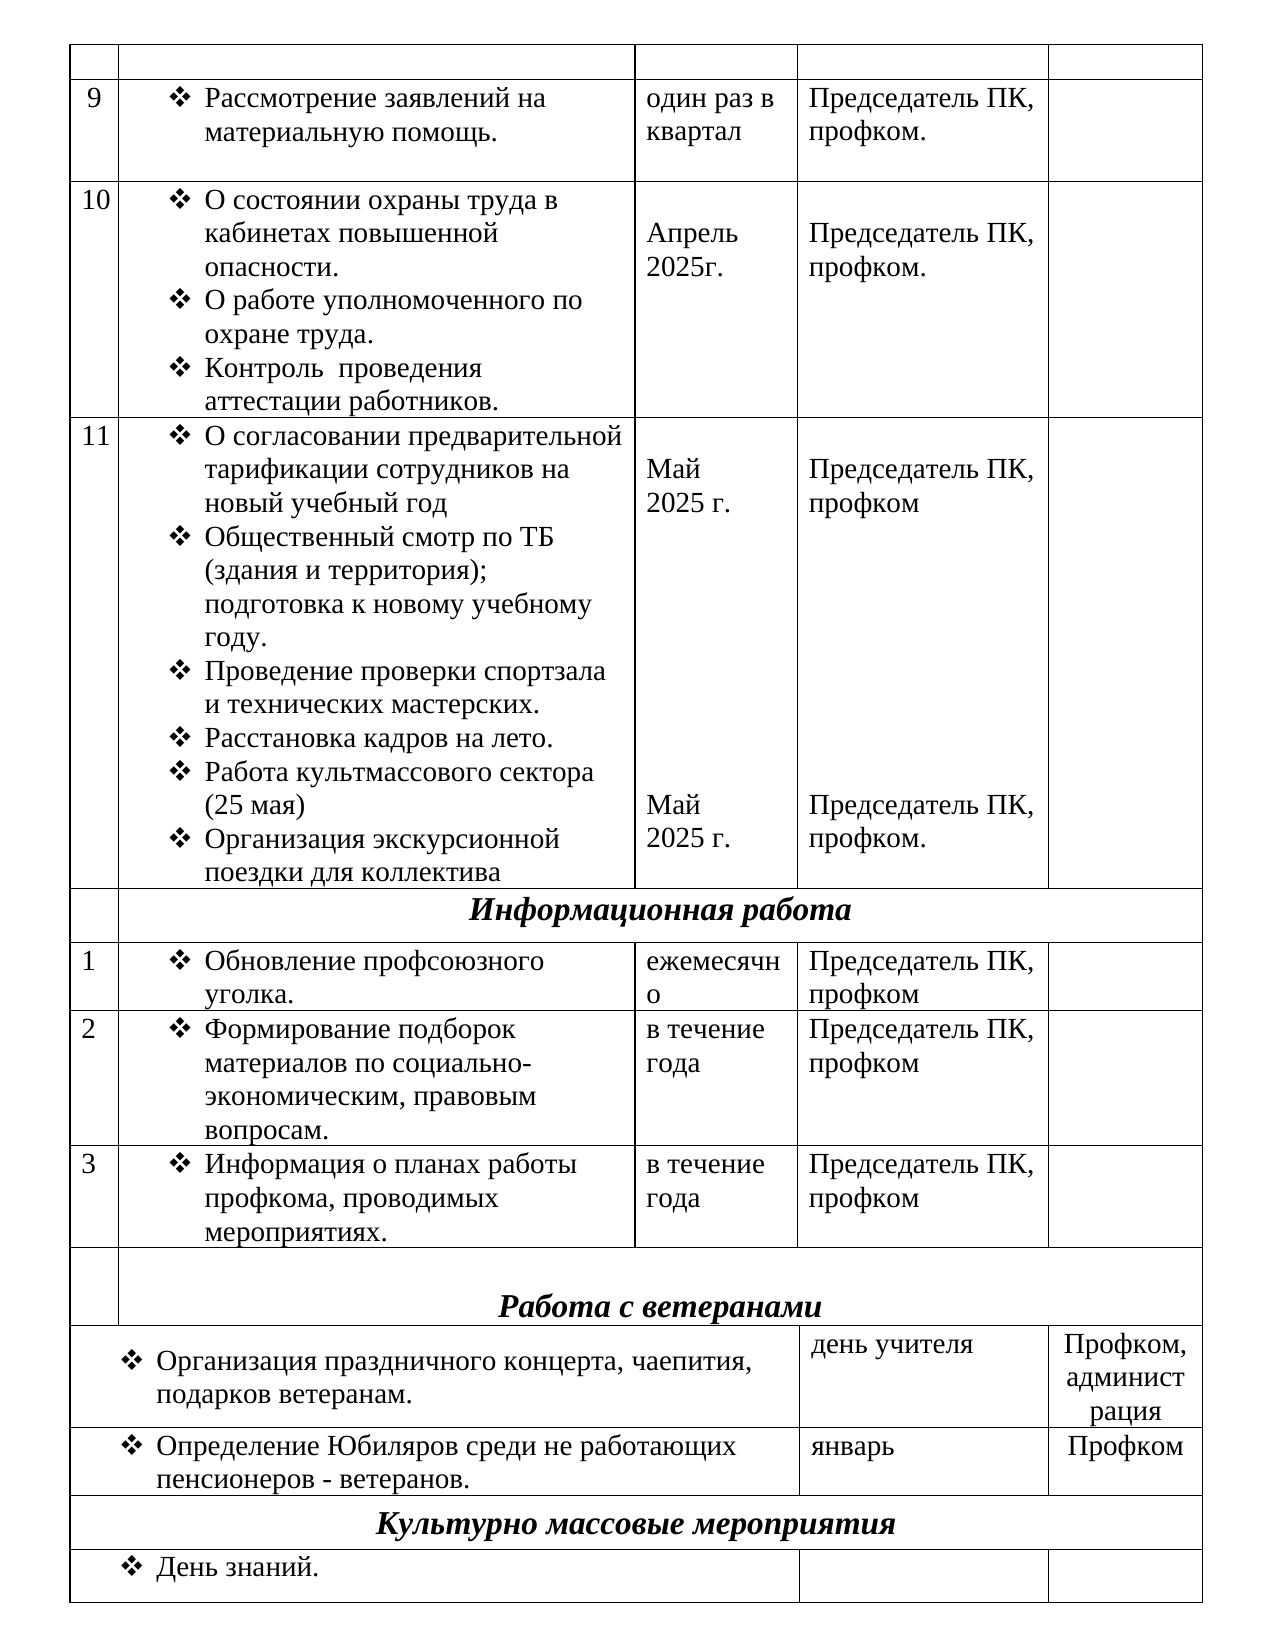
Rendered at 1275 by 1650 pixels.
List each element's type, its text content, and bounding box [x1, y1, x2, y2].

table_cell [71, 1550, 799, 1602]
table_cell Председатель ПК, профком Председатель ПК, профком. [798, 418, 1048, 888]
table_cell в течение года [636, 1011, 797, 1145]
table_cell 1 [71, 943, 118, 1010]
table_cell Обновление профсоюзного уголка. [119, 943, 634, 1010]
table_cell Председатель ПК, профком [798, 943, 1048, 1010]
table_cell Работа с ветеранами [119, 1248, 1202, 1325]
table_cell Председатель ПК, профком. [798, 80, 1048, 181]
table_cell один раз в квартал [636, 80, 797, 181]
table_cell Организация праздничного концерта, чаепития, подарков ветеранам. [71, 1326, 799, 1427]
table_cell 2 [71, 1011, 118, 1145]
table_cell Информационная работа [119, 889, 1202, 942]
table_cell 9 [71, 80, 118, 181]
table_cell О состоянии охраны труда в кабинетах повышенной опасности. О работе уполномоченного по охране труда. Контроль проведения аттестации работников. [119, 182, 634, 417]
table_cell Председатель ПК, профком. [798, 182, 1048, 417]
table_cell [71, 1248, 118, 1325]
table_cell [1049, 418, 1202, 888]
table_cell [1049, 1550, 1202, 1602]
table_cell ежемесячно [636, 943, 797, 1010]
table_cell Председатель ПК, профком [798, 1011, 1048, 1145]
table_cell [1049, 182, 1202, 417]
table_cell 8 [71, 45, 118, 79]
table_cell [800, 1550, 1048, 1602]
table_cell Профком [1049, 1428, 1202, 1495]
table_cell январь [800, 1428, 1048, 1495]
table_cell [1049, 1011, 1202, 1145]
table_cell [798, 45, 1048, 79]
table_cell Рассмотрение заявлений на материальную помощь. [119, 80, 634, 181]
table_cell 3 [71, 1146, 118, 1247]
table_cell [1049, 943, 1202, 1010]
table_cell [119, 45, 634, 79]
table_cell Формирование подборок материалов по социально-экономическим, правовым вопросам. [119, 1011, 634, 1145]
table_cell Информация о планах работы профкома, проводимых мероприятиях. [119, 1146, 634, 1247]
table_cell день учителя [800, 1326, 1048, 1427]
table_cell Апрель 2025г. [636, 182, 797, 417]
table_cell [1049, 80, 1202, 181]
table_cell 10 [71, 182, 118, 417]
table_cell [71, 889, 118, 942]
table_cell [636, 45, 797, 79]
table_cell Культурно массовые мероприятия [71, 1496, 1202, 1548]
table_cell в течение года [636, 1146, 797, 1247]
table_cell 11 [71, 418, 118, 888]
table_cell Определение Юбиляров среди не работающих пенсионеров - ветеранов. [71, 1428, 799, 1495]
table_cell [1049, 1146, 1202, 1247]
table_cell Май 2025 г. Май 2025 г. [636, 418, 797, 888]
table_cell Председатель ПК, профком [798, 1146, 1048, 1247]
table_cell О согласовании предварительной тарификации сотрудников на новый учебный год Общественный смотр по ТБ (здания и территория); подготовка к новому учебному году. Проведение проверки спортзала и технических мастерских. Расстановка кадров на лето. Работа культмассового сектора (25 мая) Организация экскурсионной поездки для коллектива [119, 418, 634, 888]
table_cell [1049, 45, 1202, 79]
table_cell Профком, администрация [1049, 1326, 1202, 1427]
